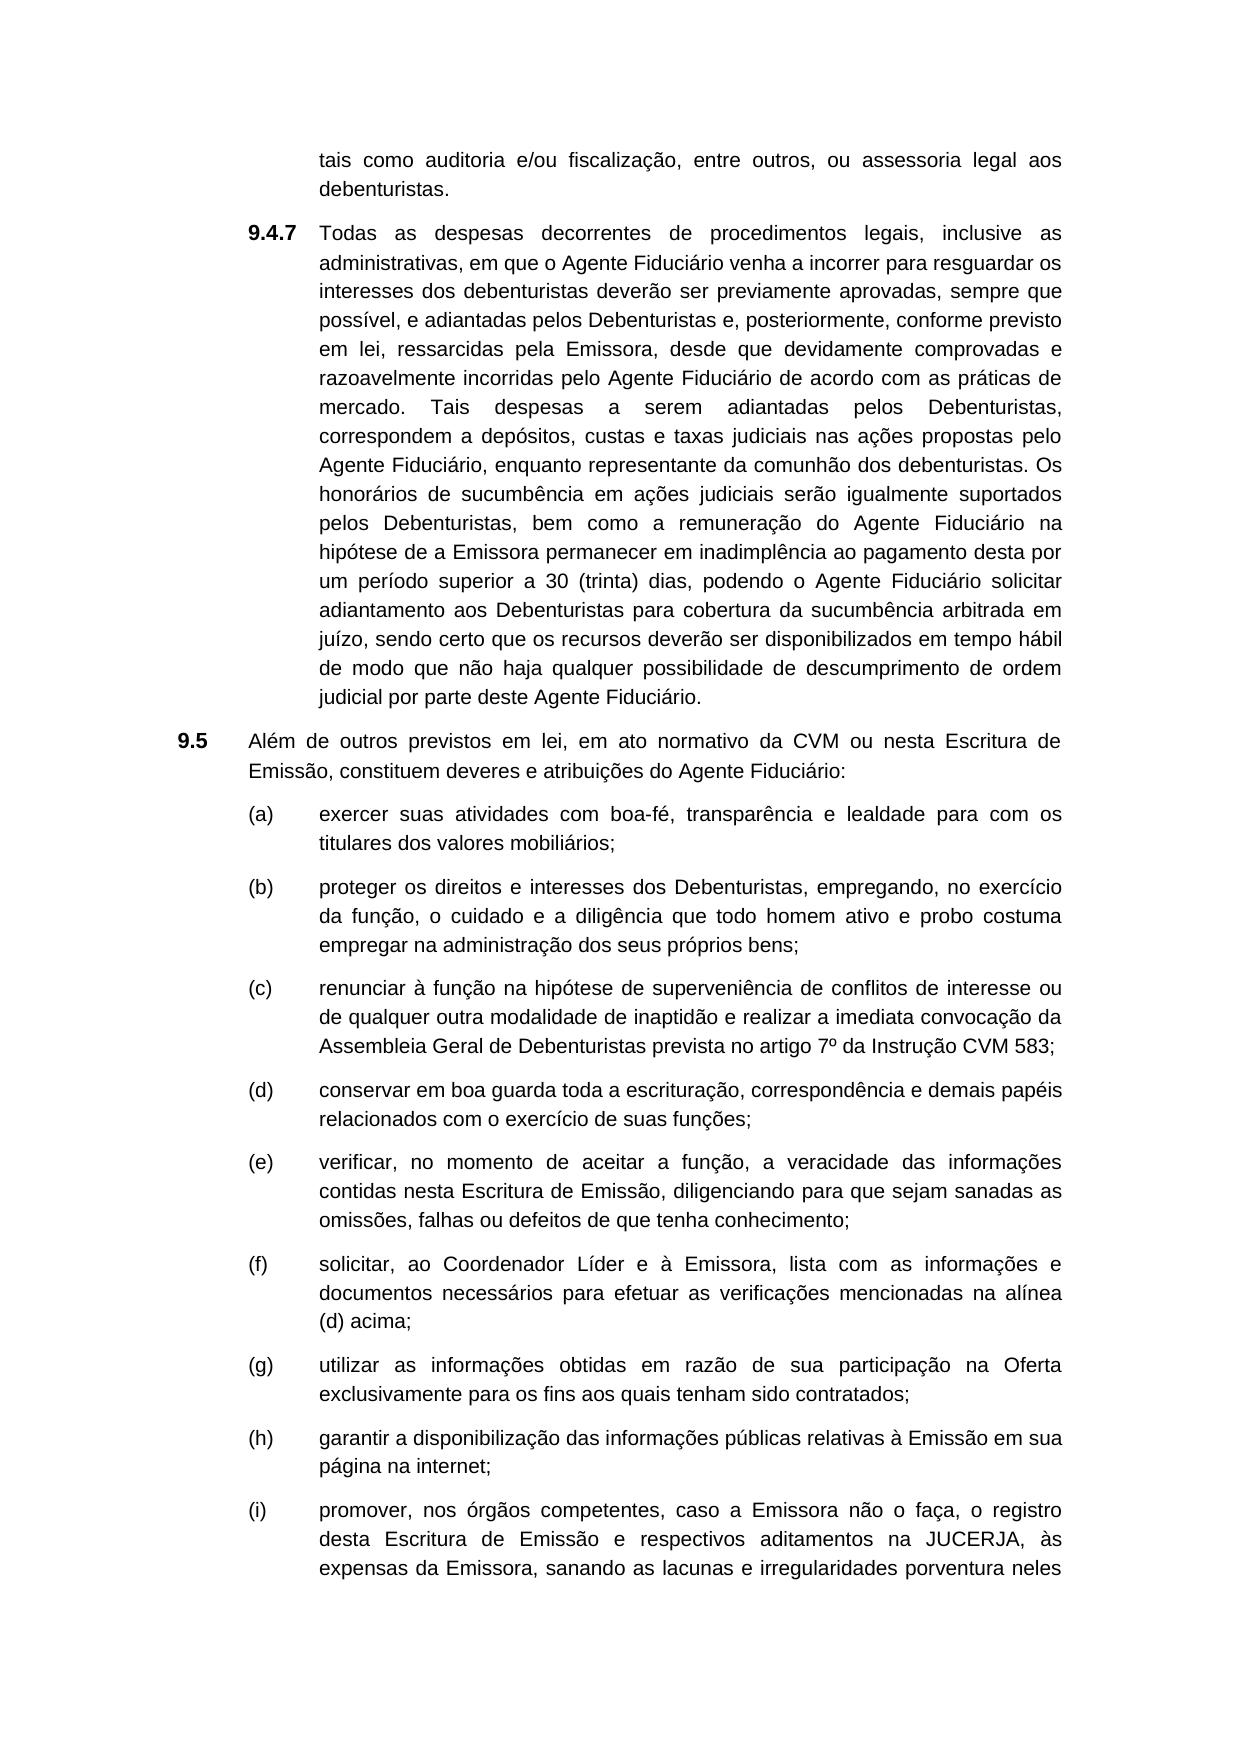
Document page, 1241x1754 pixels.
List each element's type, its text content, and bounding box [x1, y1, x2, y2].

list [248, 148, 1063, 201]
list Todas as despesas decorrentes de procedimentos legais, inclusive as administrativas, em que o Agente Fiduciário venha a incorrer para resguardar os interesses dos debenturistas deverão ser previamente aprovadas, sempre que possível, e adiantadas pelos Debenturistas e, posteriormente, conforme previsto em lei, ressarcidas pela Emissora, desde que devidamente comprovadas e razoavelmente incorridas pelo Agente Fiduciário de acordo com as práticas de mercado. Tais despesas a serem adiantadas pelos Debenturistas, correspondem a depósitos, custas e taxas judiciais nas ações propostas pelo Agente Fiduciário, enquanto representante da comunhão dos debenturistas. Os honorários de sucumbência em ações judiciais serão igualmente suportados pelos Debenturistas, bem como a remuneração do Agente Fiduciário na hipótese de a Emissora permanecer em inadimplência ao pagamento desta por um período superior a 30 (trinta) dias, podendo o Agente Fiduciário solicitar adiantamento aos Debenturistas para cobertura da sucumbência arbitrada em juízo, sendo certo que os recursos deverão ser disponibilizados em tempo hábil de modo que não haja qualquer possibilidade de descumprimento de ordem judicial por parte deste Agente Fiduciário. [248, 220, 1063, 709]
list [248, 1498, 1063, 1580]
list utilizar as informações obtidas em razão de sua participação na Oferta exclusivamente para os fins aos quais tenham sido contratados; [248, 1353, 1063, 1406]
list renunciar à função na hipótese de superveniência de conflitos de interesse ou de qualquer outra modalidade de inaptidão e realizar a imediata convocação da Assembleia Geral de Debenturistas prevista no artigo 7º da Instrução CVM 583; [248, 976, 1063, 1058]
list conservar em boa guarda toda a escrituração, correspondência e demais papéis relacionados com o exercício de suas funções; [248, 1077, 1063, 1130]
list Além de outros previstos em lei, em ato normativo da CVM ou nesta Escritura de Emissão, constituem deveres e atribuições do Agente Fiduciário: [177, 728, 1063, 782]
list solicitar, ao Coordenador Líder e à Emissora, lista com as informações e documentos necessários para efetuar as verificações mencionadas na alínea (d) acima; [248, 1251, 1063, 1333]
list exercer suas atividades com boa-fé, transparência e lealdade para com os titulares dos valores mobiliários; [248, 802, 1063, 855]
list garantir a disponibilização das informações públicas relativas à Emissão em sua página na internet; [248, 1425, 1063, 1478]
list proteger os direitos e interesses dos Debenturistas, empregando, no exercício da função, o cuidado e a diligência que todo homem ativo e probo costuma empregar na administração dos seus próprios bens; [248, 874, 1063, 956]
list verificar, no momento de aceitar a função, a veracidade das informações contidas nesta Escritura de Emissão, diligenciando para que sejam sanadas as omissões, falhas ou defeitos de que tenha conhecimento; [248, 1150, 1063, 1232]
